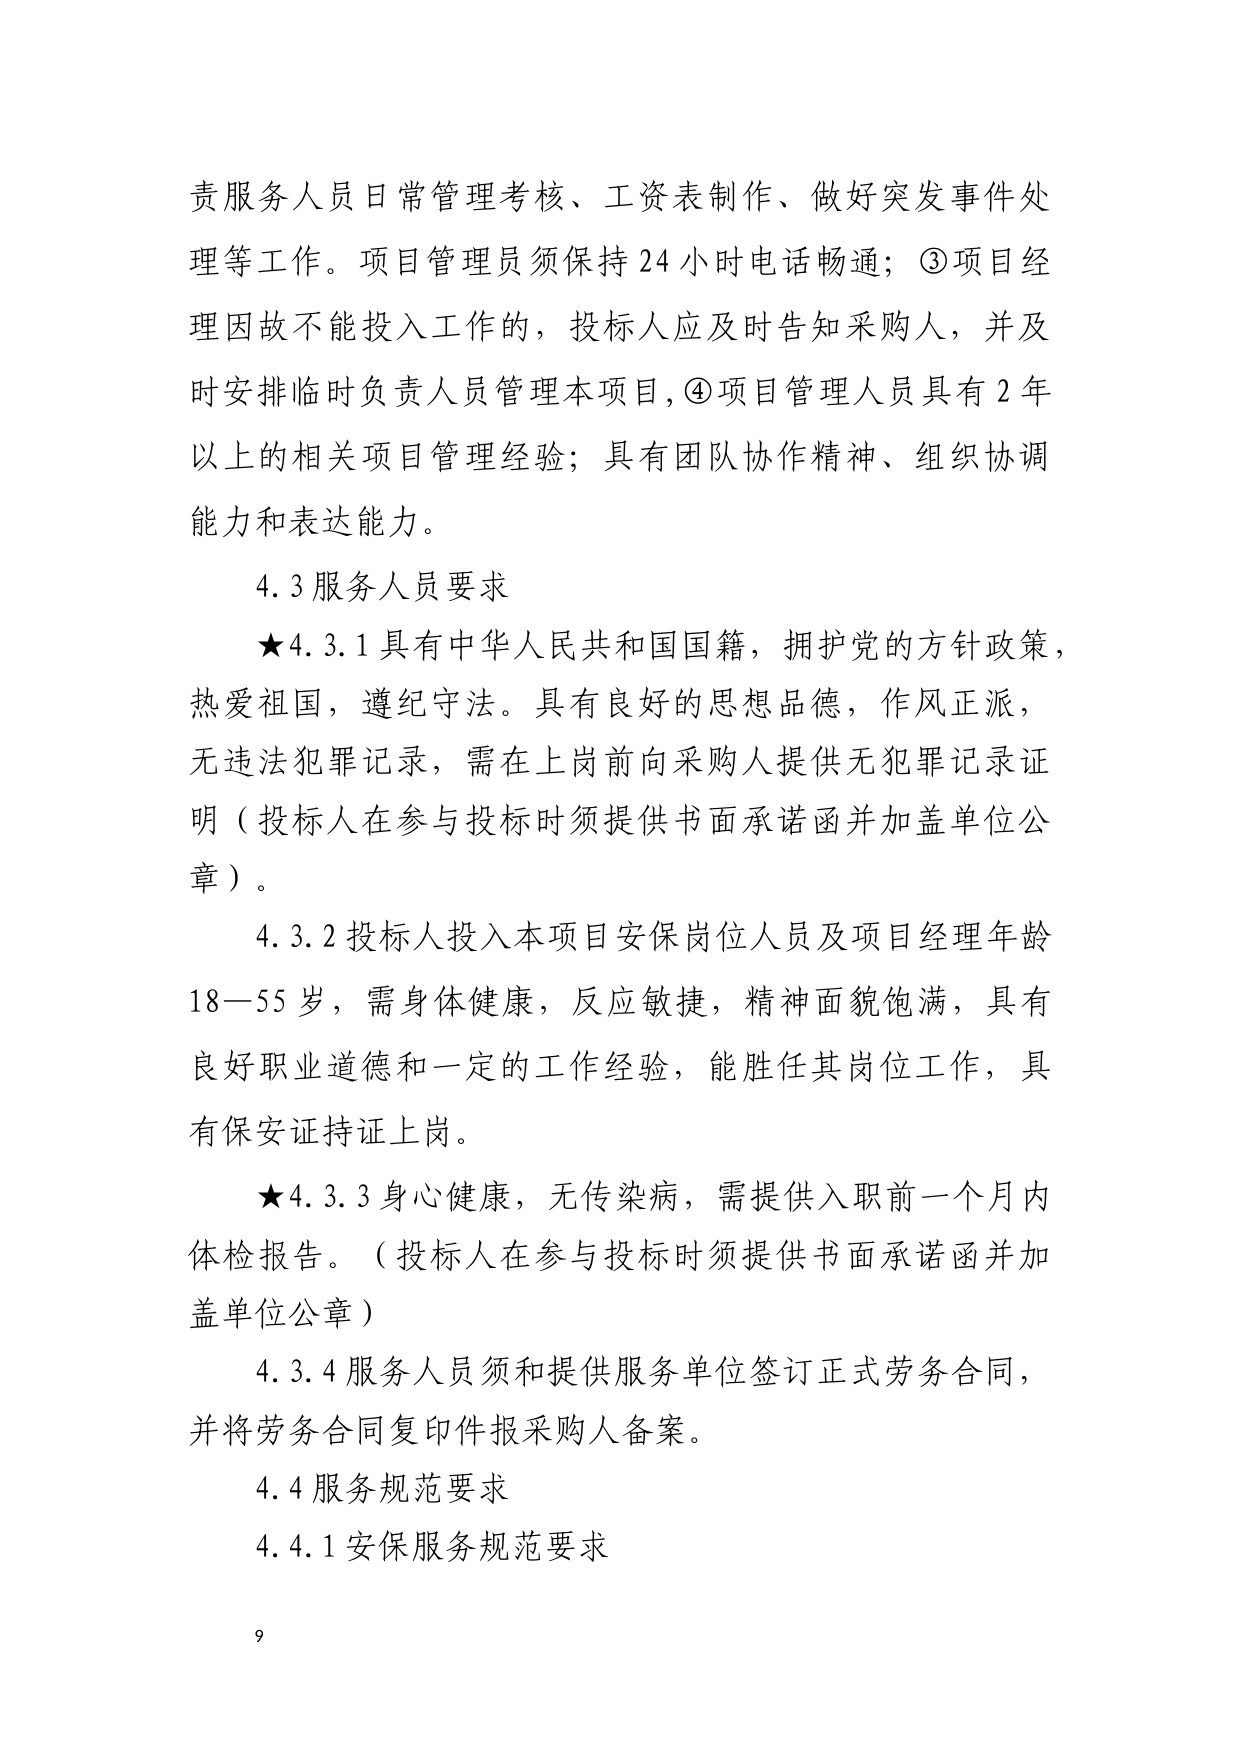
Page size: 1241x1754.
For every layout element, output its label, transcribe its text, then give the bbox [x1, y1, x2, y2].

text 4.4服务规范要求 [187, 1454, 1053, 1512]
text 4.3服务人员要求 [187, 552, 1053, 610]
text 4.3.4服务人员须和提供服务单位签订正式劳务合同，并将劳务合同复印件报采购人备案。 [187, 1337, 1053, 1454]
text 4.3.2投标人投入本项目安保岗位人员及项目经理年龄18—55岁，需身体健康，反应敏捷，精神面貌饱满，具有良好职业道德和一定的工作经验，能胜任其岗位工作，具有保安证持证上岗。 [187, 902, 1053, 1162]
text ★4.3.3身心健康，无传染病，需提供入职前一个月内体检报告。（投标人在参与投标时须提供书面承诺函并加盖单位公章） [187, 1162, 1053, 1337]
text ★4.3.1具有中华人民共和国国籍，拥护党的方针政策，热爱祖国，遵纪守法。具有良好的思想品德，作风正派，无违法犯罪记录，需在上岗前向采购人提供无犯罪记录证明（投标人在参与投标时须提供书面承诺函并加盖单位公章）。 [187, 610, 1053, 902]
list 4.4.1安保服务规范要求 [187, 1512, 1053, 1570]
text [187, 162, 1053, 552]
